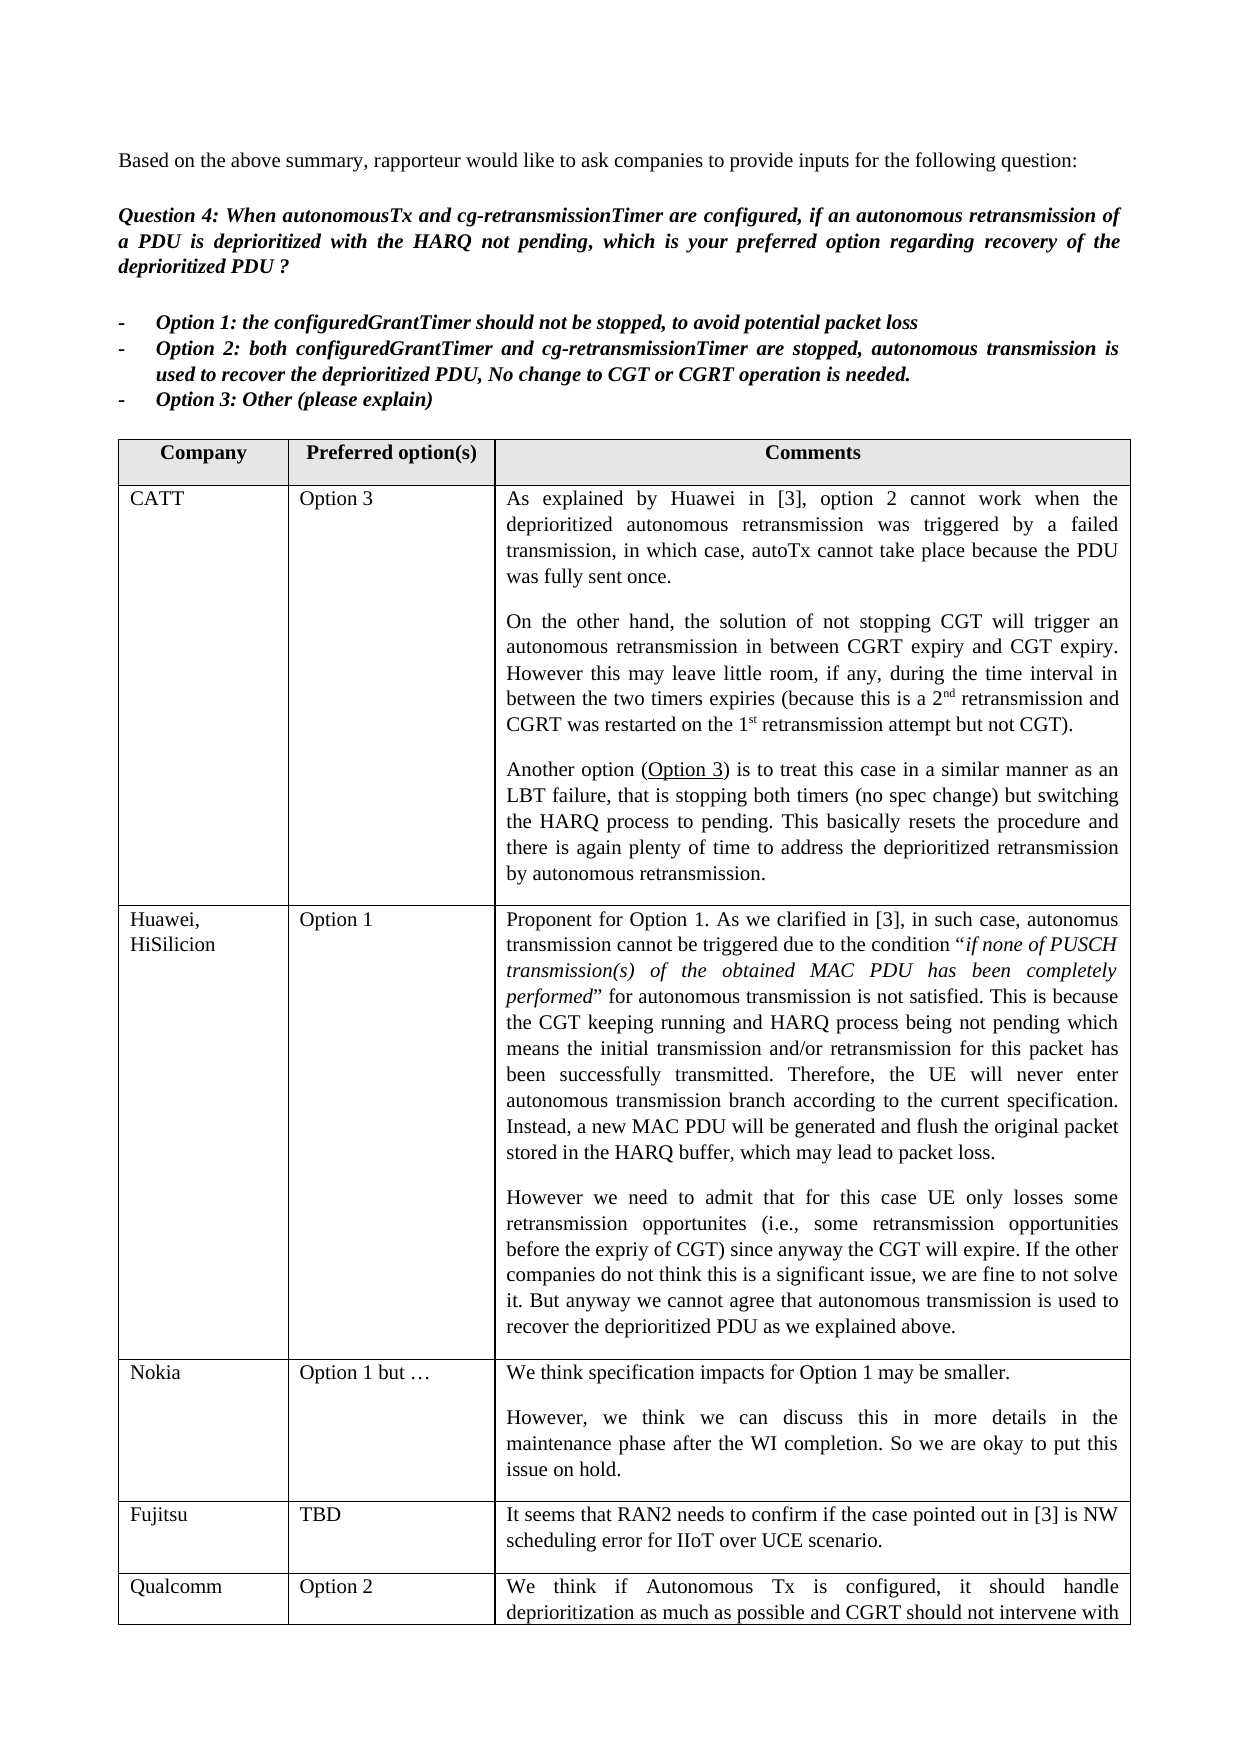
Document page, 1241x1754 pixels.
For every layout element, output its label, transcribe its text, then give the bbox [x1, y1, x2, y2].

table_cell Fujitsu [119, 1502, 288, 1573]
table_cell We think specification impacts for Option 1 may be smaller. However, we think we can discuss this in more details in the maintenance phase after the WI completion. So we are okay to put this issue on hold. [496, 1360, 1130, 1501]
table_cell Proponent for Option 1. As we clarified in [3], in such case, autonomus transmission cannot be triggered due to the condition “if none of PUSCH transmission(s) of the obtained MAC PDU has been completely performed” for autonomous transmission is not satisfied. This is because the CGT keeping running and HARQ process being not pending which means the initial transmission and/or retransmission for this packet has been successfully transmitted. Therefore, the UE will never enter autonomous transmission branch according to the current specification. Instead, a new MAC PDU will be generated and flush the original packet stored in the HARQ buffer, which may lead to packet loss. However we need to admit that for this case UE only losses some retransmission opportunites (i.e., some retransmission opportunities before the expriy of CGT) since anyway the CGT will expire. If the other companies do not think this is a significant issue, we are fine to not solve it. But anyway we cannot agree that autonomous transmission is used to recover the deprioritized PDU as we explained above. [496, 906, 1130, 1359]
table_cell Option 1 but … [289, 1360, 494, 1501]
list Option 2: both configuredGrantTimer and cg-retransmissionTimer are stopped, autonomous transmission is used to recover the deprioritized PDU, No change to CGT or CGRT operation is needed. [118, 336, 1122, 386]
text Based on the above summary, rapporteur would like to ask companies to provide inputs for the following question: [118, 147, 1122, 172]
table_cell As explained by Huawei in [3], option 2 cannot work when the deprioritized autonomous retransmission was triggered by a failed transmission, in which case, autoTx cannot take place because the PDU was fully sent once. On the other hand, the solution of not stopping CGT will trigger an autonomous retransmission in between CGRT expiry and CGT expiry. However this may leave little room, if any, during the time interval in between the two timers expiries (because this is a 2nd retransmission and CGRT was restarted on the 1st retransmission attempt but not CGT). Another option (Option 3) is to treat this case in a similar manner as an LBT failure, that is stopping both timers (no spec change) but switching the HARQ process to pending. This basically resets the procedure and there is again plenty of time to address the deprioritized retransmission by autonomous retransmission. [496, 486, 1130, 905]
table_cell Option 2 [289, 1574, 494, 1624]
list Option 3: Other (please explain) [118, 387, 1122, 411]
table_cell Huawei, HiSilicion [119, 906, 288, 1359]
table_header Comments [496, 440, 1130, 485]
table_cell Option 3 [289, 486, 494, 905]
table_cell Option 1 [289, 906, 494, 1359]
table_cell Qualcomm [119, 1574, 288, 1624]
table_header Company [119, 440, 288, 485]
text Question 4: When autonomousTx and cg-retransmissionTimer are configured, if an autonomous retransmission of a PDU is deprioritized with the HARQ not pending, which is your preferred option regarding recovery of the deprioritized PDU ? [118, 203, 1122, 278]
table_header Preferred option(s) [289, 440, 494, 485]
table_cell TBD [289, 1502, 494, 1573]
list Option 1: the configuredGrantTimer should not be stopped, to avoid potential packet loss [118, 309, 1122, 334]
table_cell CATT [119, 486, 288, 905]
table_cell Nokia [119, 1360, 288, 1501]
table_cell It seems that RAN2 needs to confirm if the case pointed out in [3] is NW scheduling error for IIoT over UCE scenario. [496, 1502, 1130, 1573]
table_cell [496, 1574, 1130, 1624]
